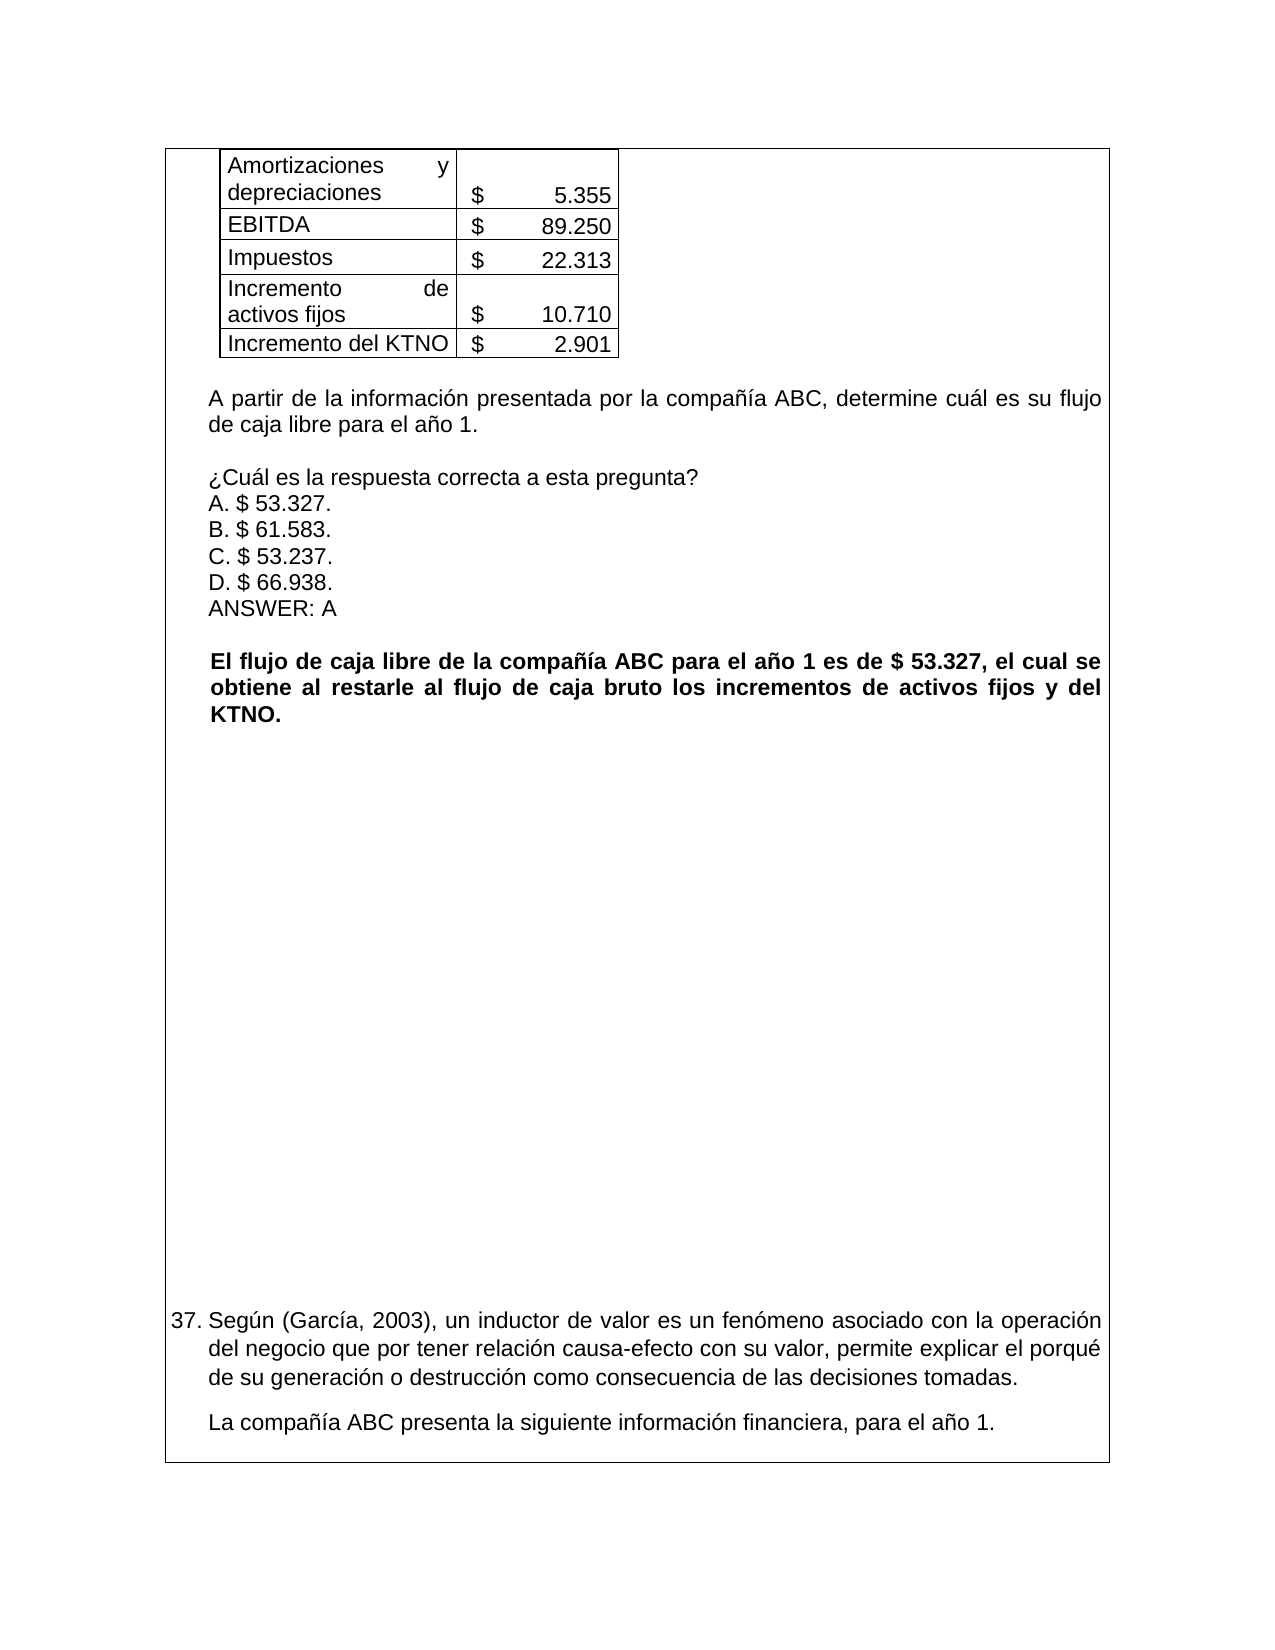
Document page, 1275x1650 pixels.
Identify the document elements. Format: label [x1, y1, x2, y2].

table_cell [166, 149, 1109, 1462]
